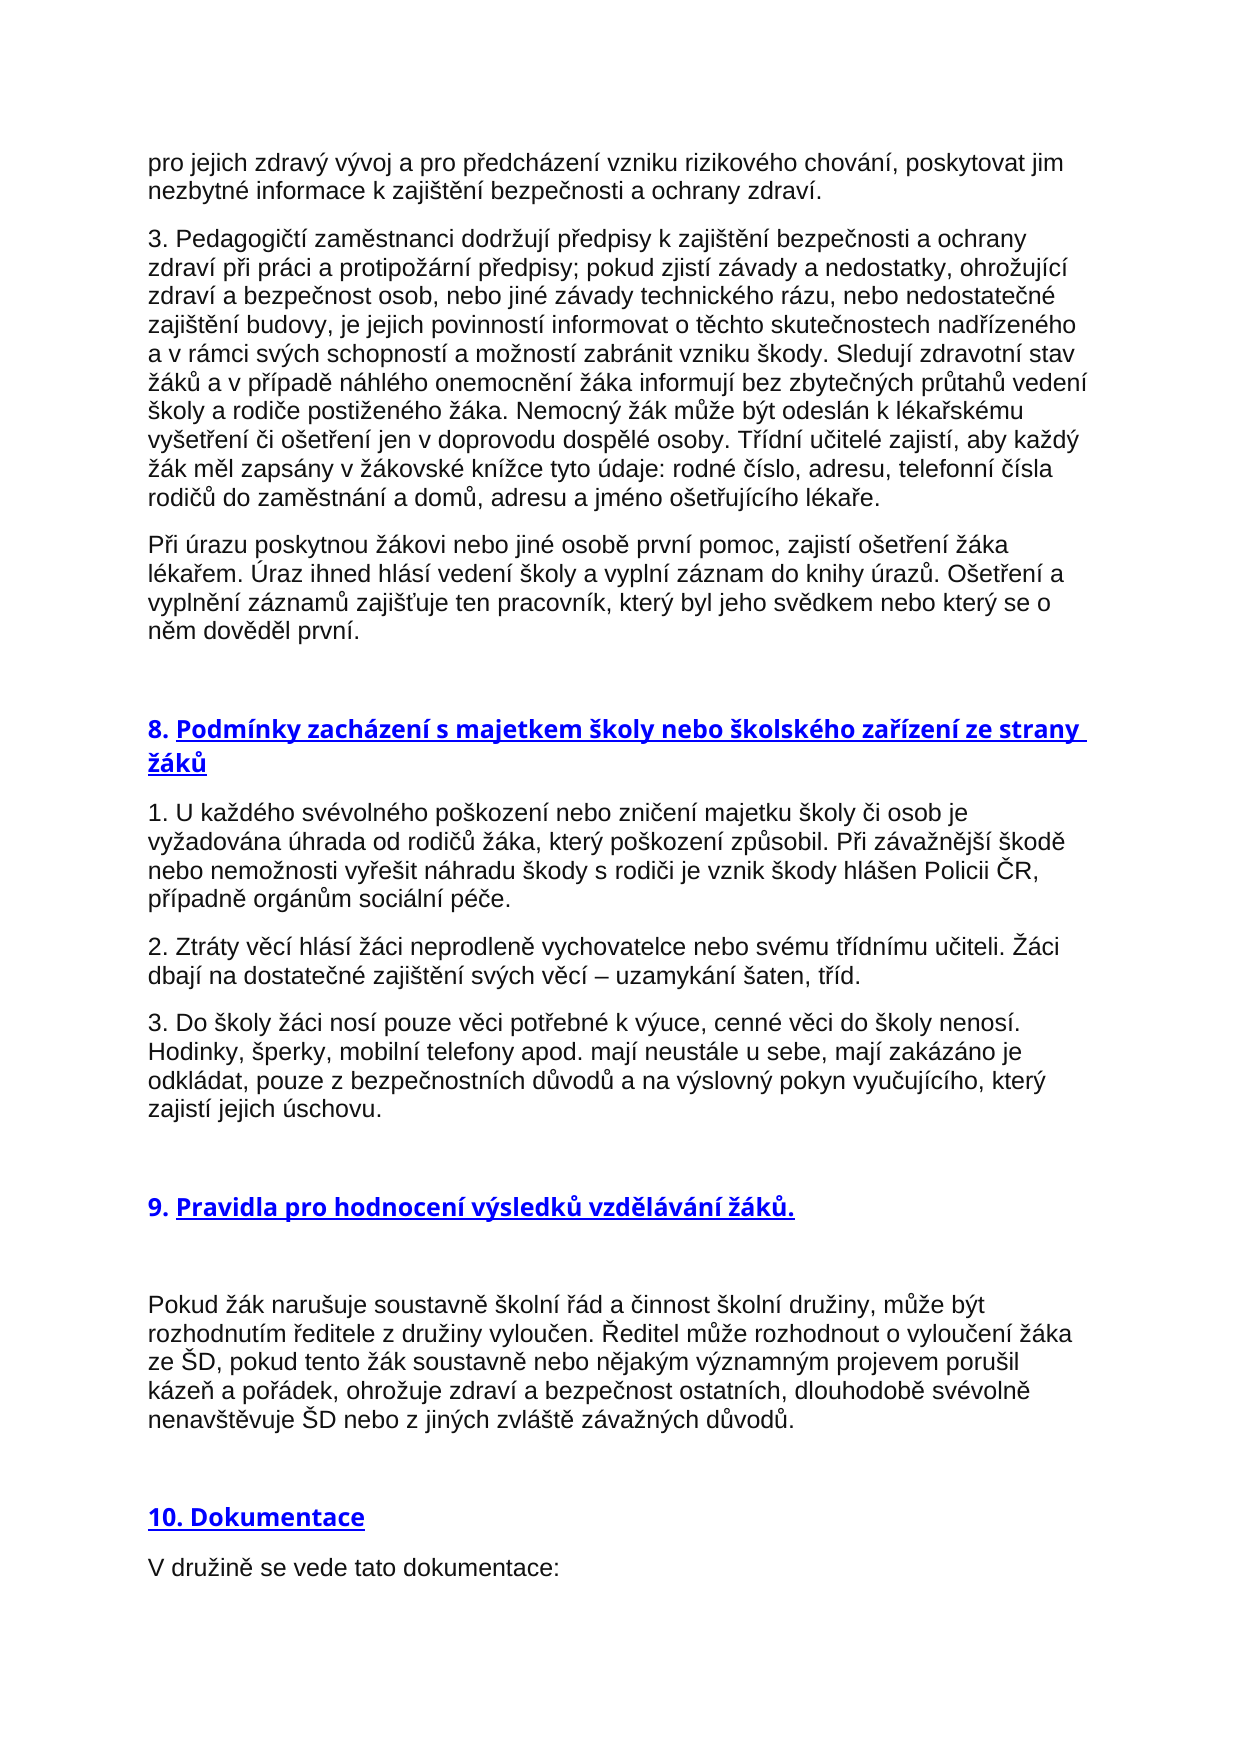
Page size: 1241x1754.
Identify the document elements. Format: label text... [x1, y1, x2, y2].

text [148, 148, 1093, 205]
text 3. Do školy žáci nosí pouze věci potřebné k výuce, cenné věci do školy nenosí. Hodinky, šperky, mobilní telefony apod. mají neustále u sebe, mají zakázáno je odkládat, pouze z bezpečnostních důvodů a na výslovný pokyn vyučujícího, který zajistí jejich úschovu. [148, 1008, 1093, 1123]
text Při úrazu poskytnou žákovi nebo jiné osobě první pomoc, zajistí ošetření žáka lékařem. Úraz ihned hlásí vedení školy a vyplní záznam do knihy úrazů. Ošetření a vyplnění záznamů zajišťuje ten pracovník, který byl jeho svědkem nebo který se o něm dověděl první. [148, 530, 1093, 645]
text 10. Dokumentace [148, 1500, 1093, 1534]
text V družině se vede tato dokumentace: [148, 1553, 1093, 1581]
text Pokud žák narušuje soustavně školní řád a činnost školní družiny, může být rozhodnutím ředitele z družiny vyloučen. Ředitel může rozhodnout o vyloučení žáka ze ŠD, pokud tento žák soustavně nebo nějakým významným projevem porušil kázeň a pořádek, ohrožuje zdraví a bezpečnost ostatních, dlouhodobě svévolně nenavštěvuje ŠD nebo z jiných zvláště závažných důvodů. [148, 1290, 1093, 1433]
text 1. U každého svévolného poškození nebo zničení majetku školy či osob je vyžadována úhrada od rodičů žáka, který poškození způsobil. Při závažnější škodě nebo nemožnosti vyřešit náhradu škody s rodiči je vznik škody hlášen Policii ČR, případně orgánům sociální péče. [148, 798, 1093, 913]
text 8. Podmínky zacházení s majetkem školy nebo školského zařízení ze strany žáků [148, 711, 1093, 779]
text 3. Pedagogičtí zaměstnanci dodržují předpisy k zajištění bezpečnosti a ochrany zdraví při práci a protipožární předpisy; pokud zjistí závady a nedostatky, ohrožující zdraví a bezpečnost osob, nebo jiné závady technického rázu, nebo nedostatečné zajištění budovy, je jejich povinností informovat o těchto skutečnostech nadřízeného a v rámci svých schopností a možností zabránit vzniku škody. Sledují zdravotní stav žáků a v případě náhlého onemocnění žáka informují bez zbytečných průtahů vedení školy a rodiče postiženého žáka. Nemocný žák může být odeslán k lékařskému vyšetření či ošetření jen v doprovodu dospělé osoby. Třídní učitelé zajistí, aby každý žák měl zapsány v žákovské knížce tyto údaje: rodné číslo, adresu, telefonní čísla rodičů do zaměstnání a domů, adresu a jméno ošetřujícího lékaře. [148, 224, 1093, 511]
text 9. Pravidla pro hodnocení výsledků vzdělávání žáků. [148, 1189, 1093, 1223]
text 2. Ztráty věcí hlásí žáci neprodleně vychovatelce nebo svému třídnímu učiteli. Žáci dbají na dostatečné zajištění svých věcí – uzamykání šaten, tříd. [148, 932, 1093, 989]
